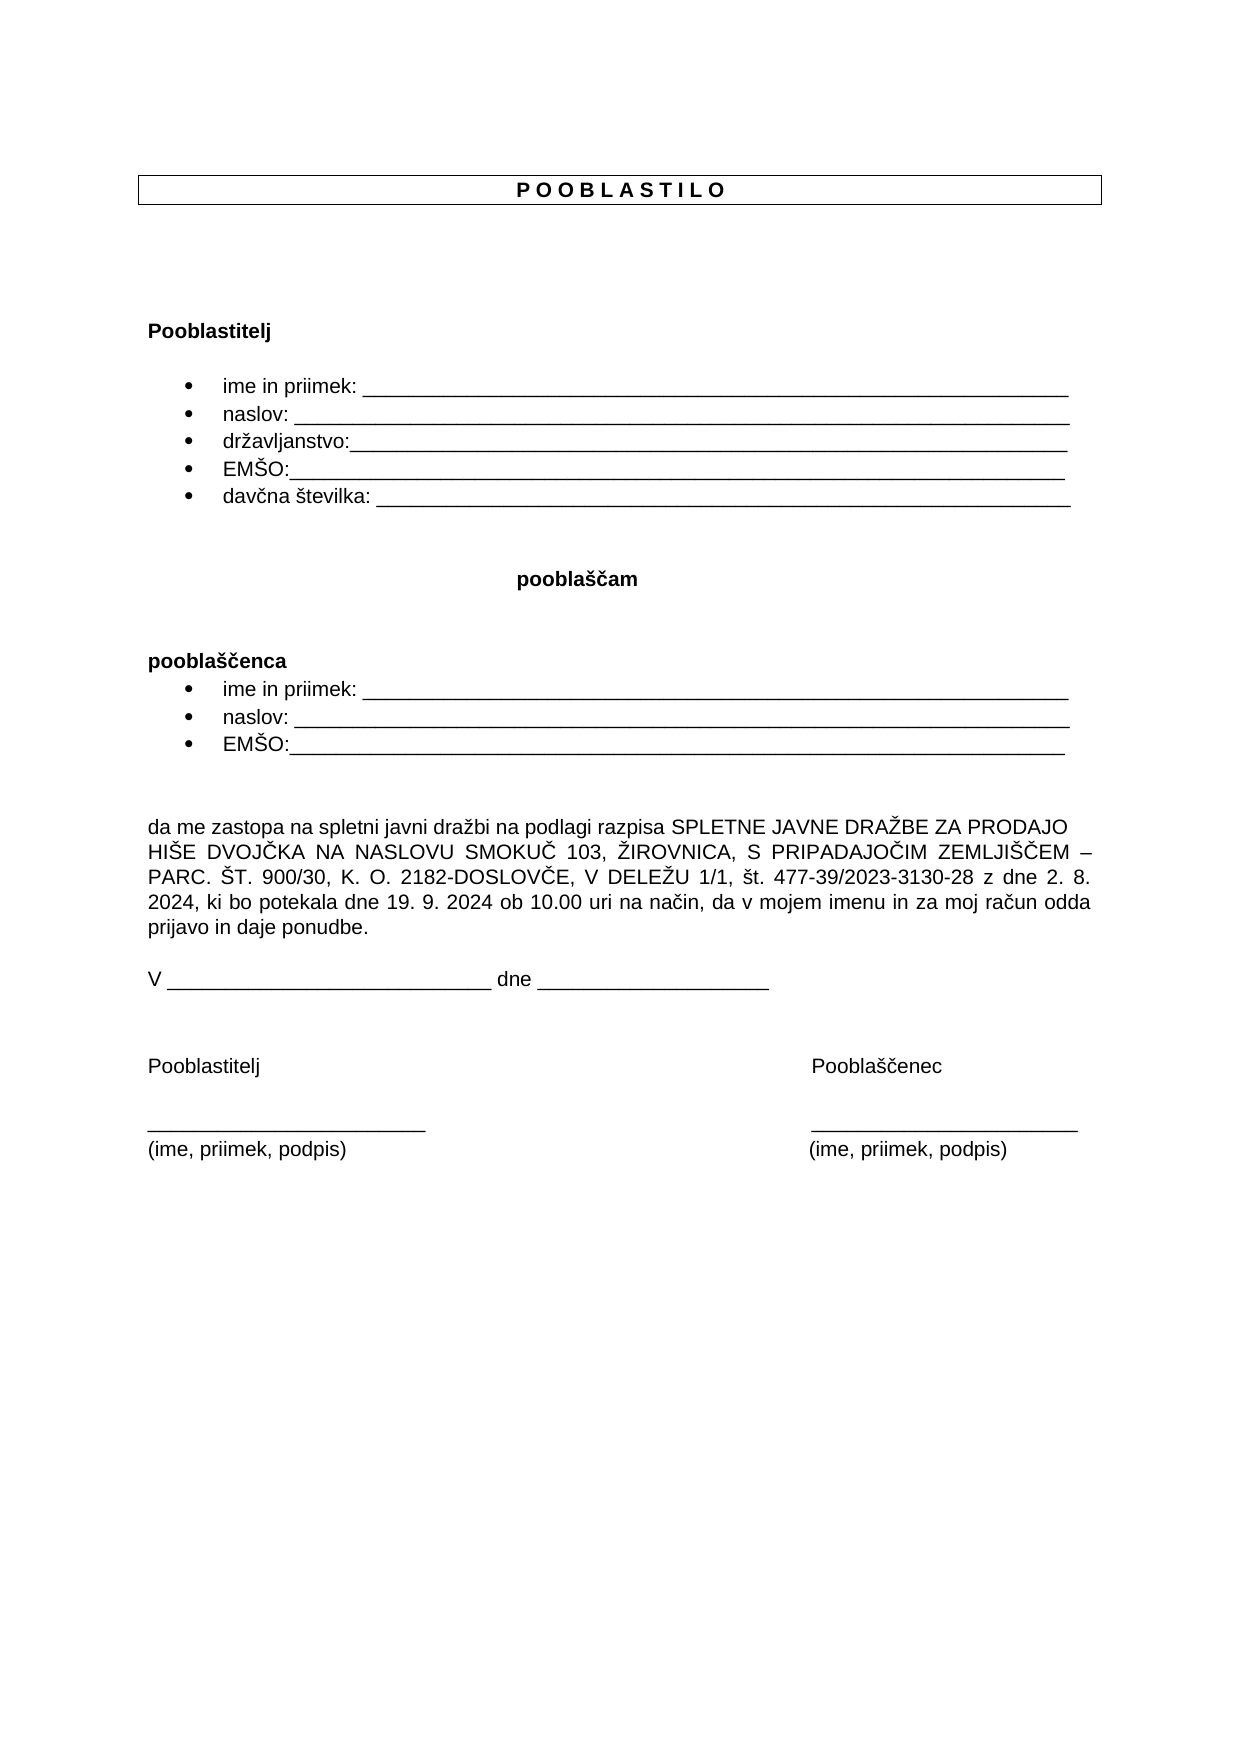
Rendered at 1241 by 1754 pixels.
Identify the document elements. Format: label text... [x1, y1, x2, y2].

text pooblaščenca [148, 649, 1093, 673]
list ime in priimek: _____________________________________________________________ [185, 374, 1093, 398]
list EMŠO:___________________________________________________________________ [185, 457, 1093, 481]
text V ____________________________ dne ____________________ [148, 967, 1093, 991]
list naslov: ___________________________________________________________________ [185, 401, 1093, 426]
list davčna številka: ____________________________________________________________ [185, 484, 1093, 508]
text Pooblastitelj [148, 319, 1093, 343]
list naslov: ___________________________________________________________________ [185, 704, 1093, 728]
list ime in priimek: _____________________________________________________________ [185, 677, 1093, 701]
text da me zastopa na spletni javni dražbi na podlagi razpisa SPLETNE JAVNE DRAŽBE ZA PRODAJO [148, 815, 1093, 840]
text ________________________ _______________________ [148, 1109, 1093, 1133]
text (ime, priimek, podpis) (ime, priimek, podpis) [148, 1137, 1093, 1161]
text Pooblastitelj Pooblaščenec [148, 1054, 1093, 1078]
list EMŠO:___________________________________________________________________ [185, 732, 1093, 756]
text pooblaščam [443, 567, 1093, 591]
list državljanstvo:______________________________________________________________ [185, 429, 1093, 453]
text P O O B L A S T I L O [139, 176, 1101, 204]
text HIŠE DVOJČKA NA NASLOVU SMOKUČ 103, ŽIROVNICA, S PRIPADAJOČIM ZEMLJIŠČEM – PARC. ŠT. 900/30, K. O. 2182-DOSLOVČE, V DELEŽU 1/1, št. 477-39/2023-3130-28 z dne 2. 8. 2024, ki bo potekala dne 19. 9. 2024 ob 10.00 uri na način, da v mojem imenu in za moj račun odda prijavo in daje ponudbe. [148, 840, 1093, 940]
